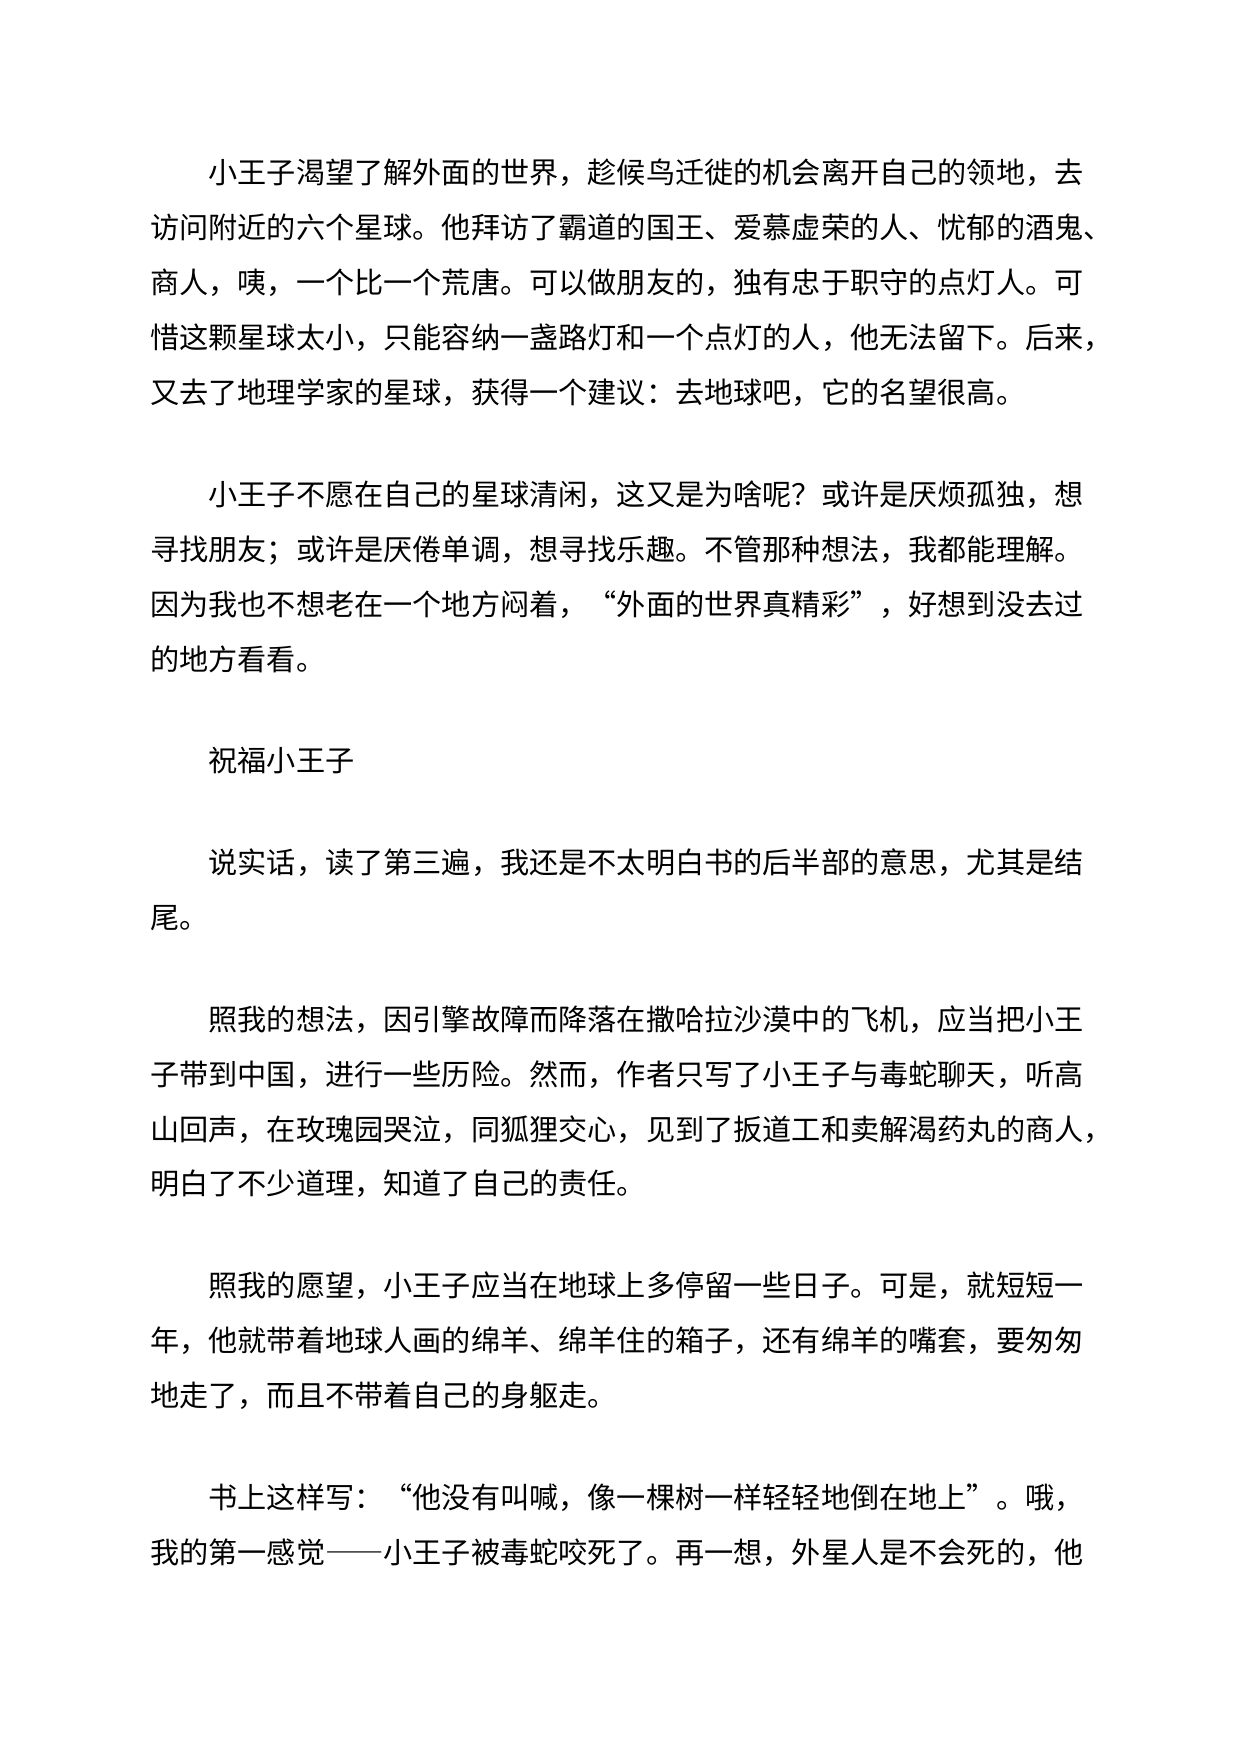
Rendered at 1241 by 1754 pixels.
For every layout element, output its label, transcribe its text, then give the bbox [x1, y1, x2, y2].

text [150, 1474, 1090, 1571]
text 照我的愿望，小王子应当在地球上多停留一些日子。可是，就短短一年，他就带着地球人画的绵羊、绵羊住的箱子，还有绵羊的嘴套，要匆匆地走了，而且不带着自己的身躯走。 [150, 1263, 1090, 1415]
text 小王子不愿在自己的星球清闲，这又是为啥呢？或许是厌烦孤独，想寻找朋友；或许是厌倦单调，想寻找乐趣。不管那种想法，我都能理解。因为我也不想老在一个地方闷着，“外面的世界真精彩”，好想到没去过的地方看看。 [150, 471, 1090, 678]
text 照我的想法，因引擎故障而降落在撒哈拉沙漠中的飞机，应当把小王子带到中国，进行一些历险。然而，作者只写了小王子与毒蛇聊天，听高山回声，在玫瑰园哭泣，同狐狸交心，见到了扳道工和卖解渴药丸的商人，明白了不少道理，知道了自己的责任。 [150, 996, 1090, 1203]
text 小王子渴望了解外面的世界，趁候鸟迁徙的机会离开自己的领地，去访问附近的六个星球。他拜访了霸道的国王、爱慕虚荣的人、忧郁的酒鬼、商人，咦，一个比一个荒唐。可以做朋友的，独有忠于职守的点灯人。可惜这颗星球太小，只能容纳一盏路灯和一个点灯的人，他无法留下。后来，又去了地理学家的星球，获得一个建议：去地球吧，它的名望很高。 [150, 150, 1090, 412]
text 说实话，读了第三遍，我还是不太明白书的后半部的意思，尤其是结尾。 [150, 839, 1090, 937]
text 祝福小王子 [150, 738, 1090, 780]
